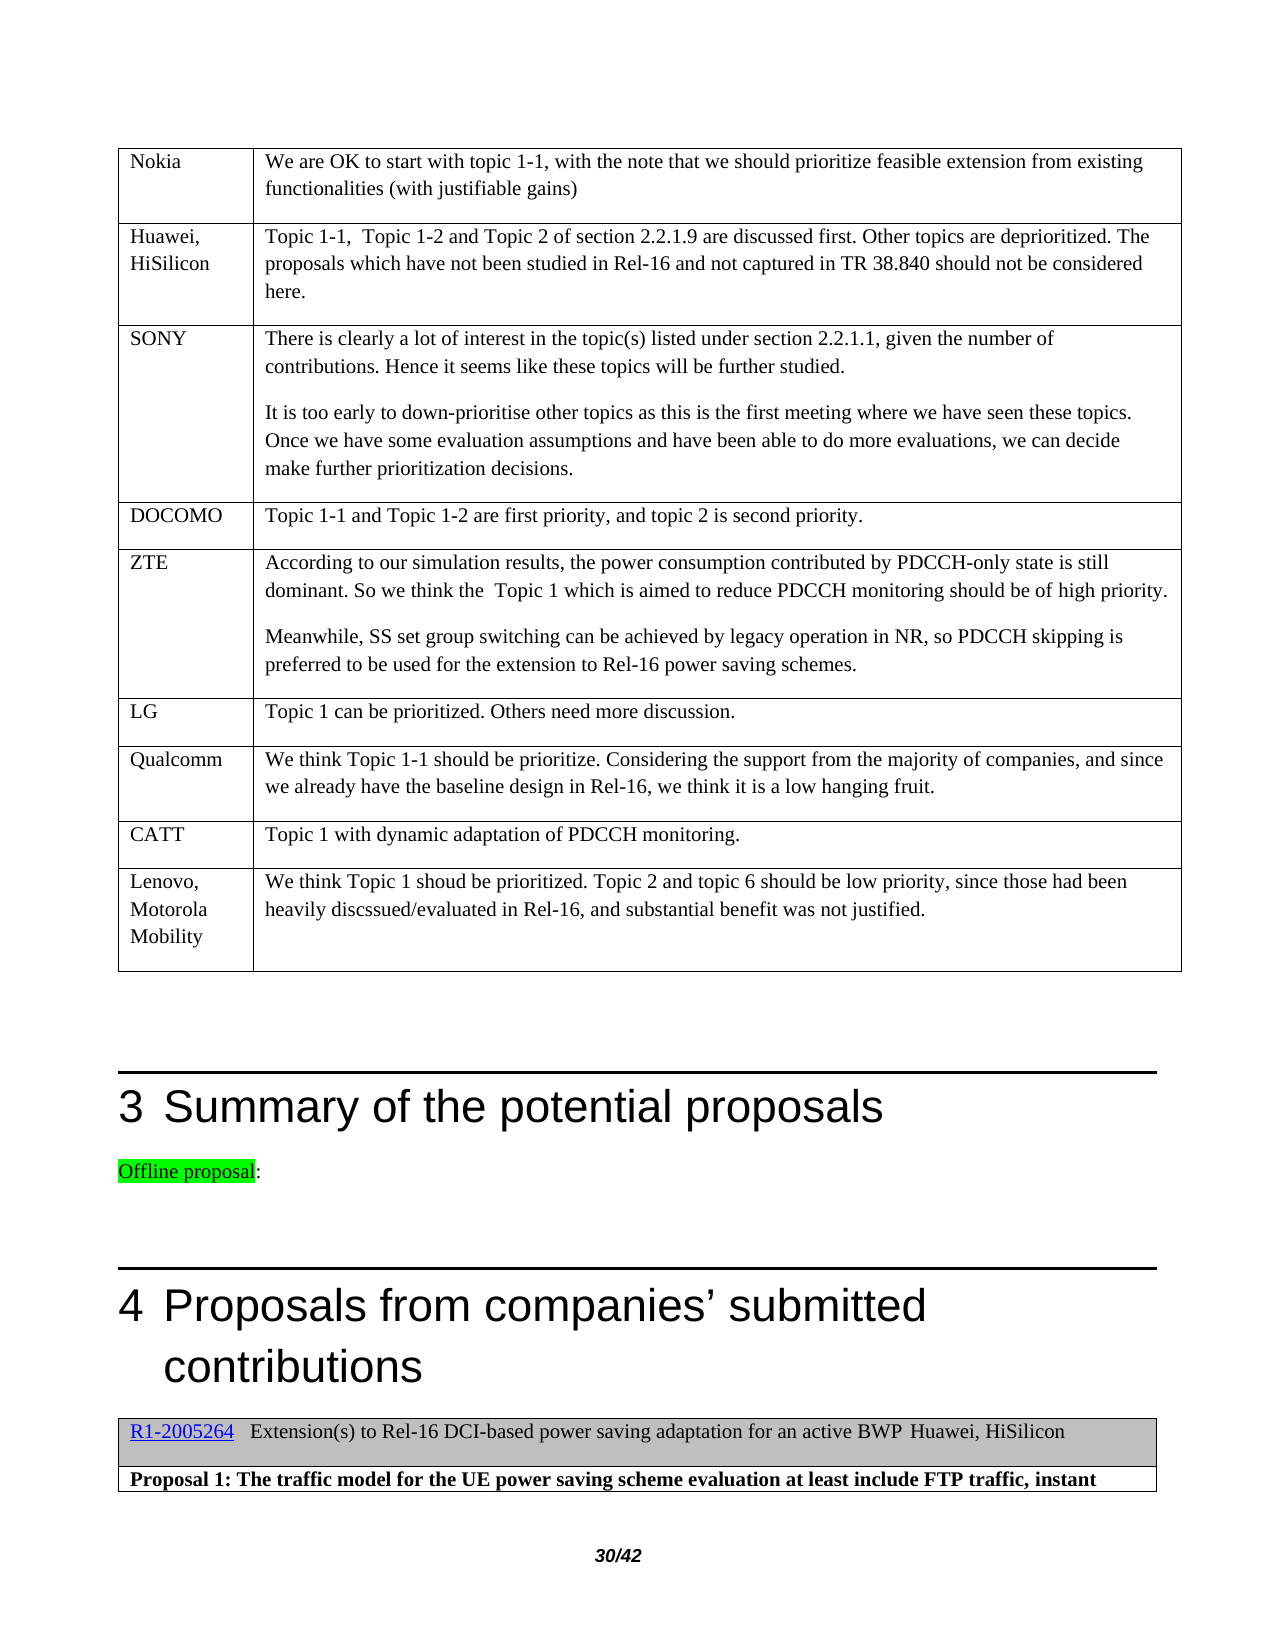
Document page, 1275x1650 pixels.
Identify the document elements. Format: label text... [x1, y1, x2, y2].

table_cell There is clearly a lot of interest in the topic(s) listed under section 2.2.1.1, given the number of contributions. Hence it seems like these topics will be further studied. It is too early to down-prioritise other topics as this is the first meeting where we have seen these topics. Once we have some evaluation assumptions and have been able to do more evaluations, we can decide make further prioritization decisions. [254, 326, 1181, 502]
text Offline proposal: [255, 1159, 1157, 1183]
table_cell We think Topic 1 shoud be prioritized. Topic 2 and topic 6 should be low priority, since those had been heavily discssued/evaluated in Rel-16, and substantial benefit was not justified. [254, 869, 1181, 971]
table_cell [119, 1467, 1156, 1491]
table_cell SONY [119, 326, 253, 502]
table_cell Huawei, HiSilicon [119, 224, 253, 325]
table_cell Topic 1-1, Topic 1-2 and Topic 2 of section 2.2.1.9 are discussed first. Other topics are deprioritized. The proposals which have not been studied in Rel-16 and not captured in TR 38.840 should not be considered here. [254, 224, 1181, 325]
subtitle Proposals from companies’ submitted contributions [118, 1270, 1157, 1392]
table_cell LG [119, 699, 253, 746]
table_cell ZTE [119, 550, 253, 698]
table_cell Topic 1 with dynamic adaptation of PDCCH monitoring. [254, 822, 1181, 868]
table_cell Topic 1 can be prioritized. Others need more discussion. [254, 699, 1181, 746]
subtitle Summary of the potential proposals [118, 1074, 1157, 1133]
table_cell Qualcomm [119, 747, 253, 821]
table_cell Topic 1-1 and Topic 1-2 are first priority, and topic 2 is second priority. [254, 503, 1181, 549]
table_header R1-2005264 Extension(s) to Rel-16 DCI-based power saving adaptation for an active BWP Huawei, HiSilicon [119, 1419, 1156, 1466]
table_cell Nokia [119, 149, 253, 223]
table_cell According to our simulation results, the power consumption contributed by PDCCH-only state is still dominant. So we think the Topic 1 which is aimed to reduce PDCCH monitoring should be of high priority. Meanwhile, SS set group switching can be achieved by legacy operation in NR, so PDCCH skipping is preferred to be used for the extension to Rel-16 power saving schemes. [254, 550, 1181, 698]
table_cell CATT [119, 822, 253, 868]
table_cell Lenovo, Motorola Mobility [119, 869, 253, 971]
table_cell We think Topic 1-1 should be prioritize. Considering the support from the majority of companies, and since we already have the baseline design in Rel-16, we think it is a low hanging fruit. [254, 747, 1181, 821]
table_cell We are OK to start with topic 1-1, with the note that we should prioritize feasible extension from existing functionalities (with justifiable gains) [254, 149, 1181, 223]
table_cell DOCOMO [119, 503, 253, 549]
